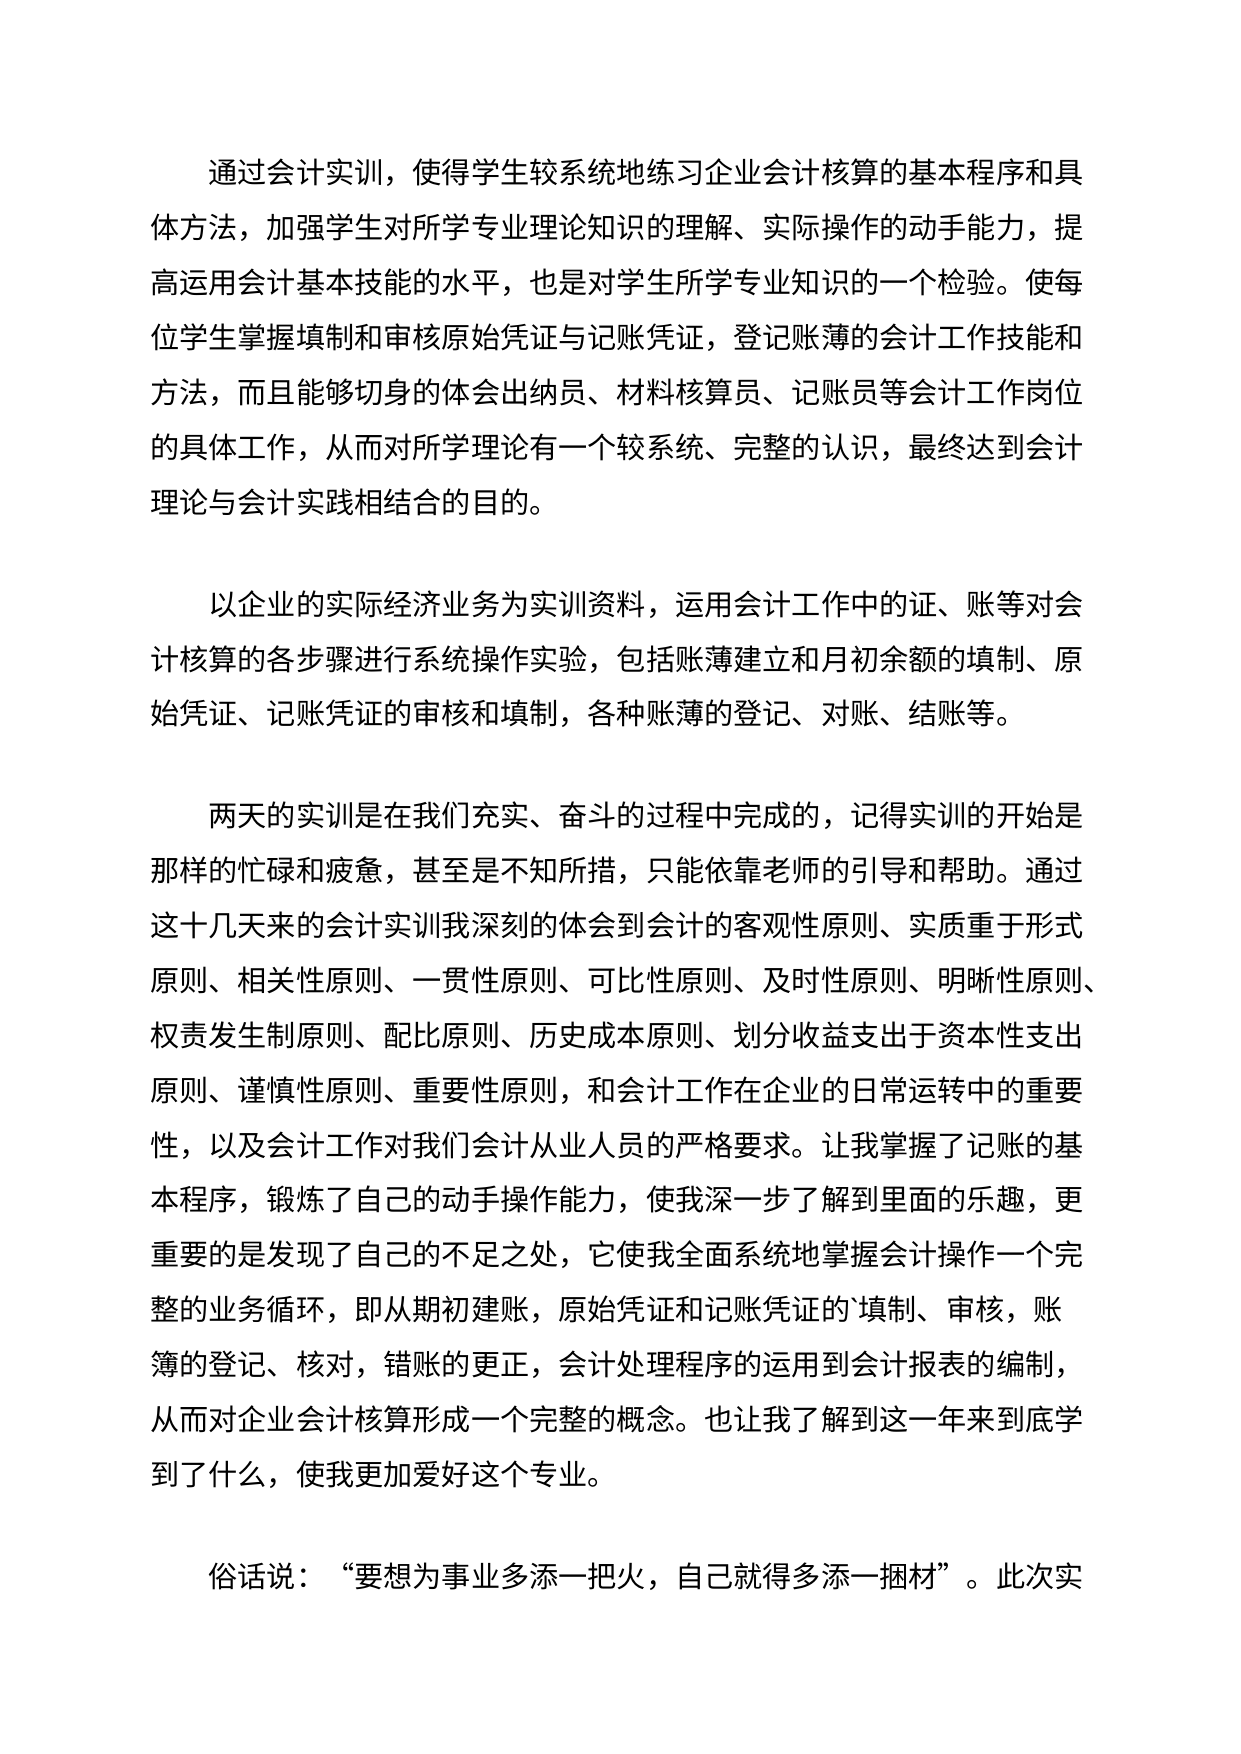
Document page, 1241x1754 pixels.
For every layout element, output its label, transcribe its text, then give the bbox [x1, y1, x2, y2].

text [150, 1553, 1090, 1596]
text 两天的实训是在我们充实、奋斗的过程中完成的，记得实训的开始是那样的忙碌和疲惫，甚至是不知所措，只能依靠老师的引导和帮助。通过这十几天来的会计实训我深刻的体会到会计的客观性原则、实质重于形式原则、相关性原则、一贯性原则、可比性原则、及时性原则、明晰性原则、权责发生制原则、配比原则、历史成本原则、划分收益支出于资本性支出原则、谨慎性原则、重要性原则，和会计工作在企业的日常运转中的重要性，以及会计工作对我们会计从业人员的严格要求。让我掌握了记账的基本程序，锻炼了自己的动手操作能力，使我深一步了解到里面的乐趣，更重要的是发现了自己的不足之处，它使我全面系统地掌握会计操作一个完整的业务循环，即从期初建账，原始凭证和记账凭证的`填制、审核，账簿的登记、核对，错账的更正，会计处理程序的运用到会计报表的编制，从而对企业会计核算形成一个完整的概念。也让我了解到这一年来到底学到了什么，使我更加爱好这个专业。 [150, 793, 1090, 1494]
text 通过会计实训，使得学生较系统地练习企业会计核算的基本程序和具体方法，加强学生对所学专业理论知识的理解、实际操作的动手能力，提高运用会计基本技能的水平，也是对学生所学专业知识的一个检验。使每位学生掌握填制和审核原始凭证与记账凭证，登记账薄的会计工作技能和方法，而且能够切身的体会出纳员、材料核算员、记账员等会计工作岗位的具体工作，从而对所学理论有一个较系统、完整的认识，最终达到会计理论与会计实践相结合的目的。 [150, 150, 1090, 522]
text 以企业的实际经济业务为实训资料，运用会计工作中的证、账等对会计核算的各步骤进行系统操作实验，包括账薄建立和月初余额的填制、原始凭证、记账凭证的审核和填制，各种账薄的登记、对账、结账等。 [150, 581, 1090, 733]
